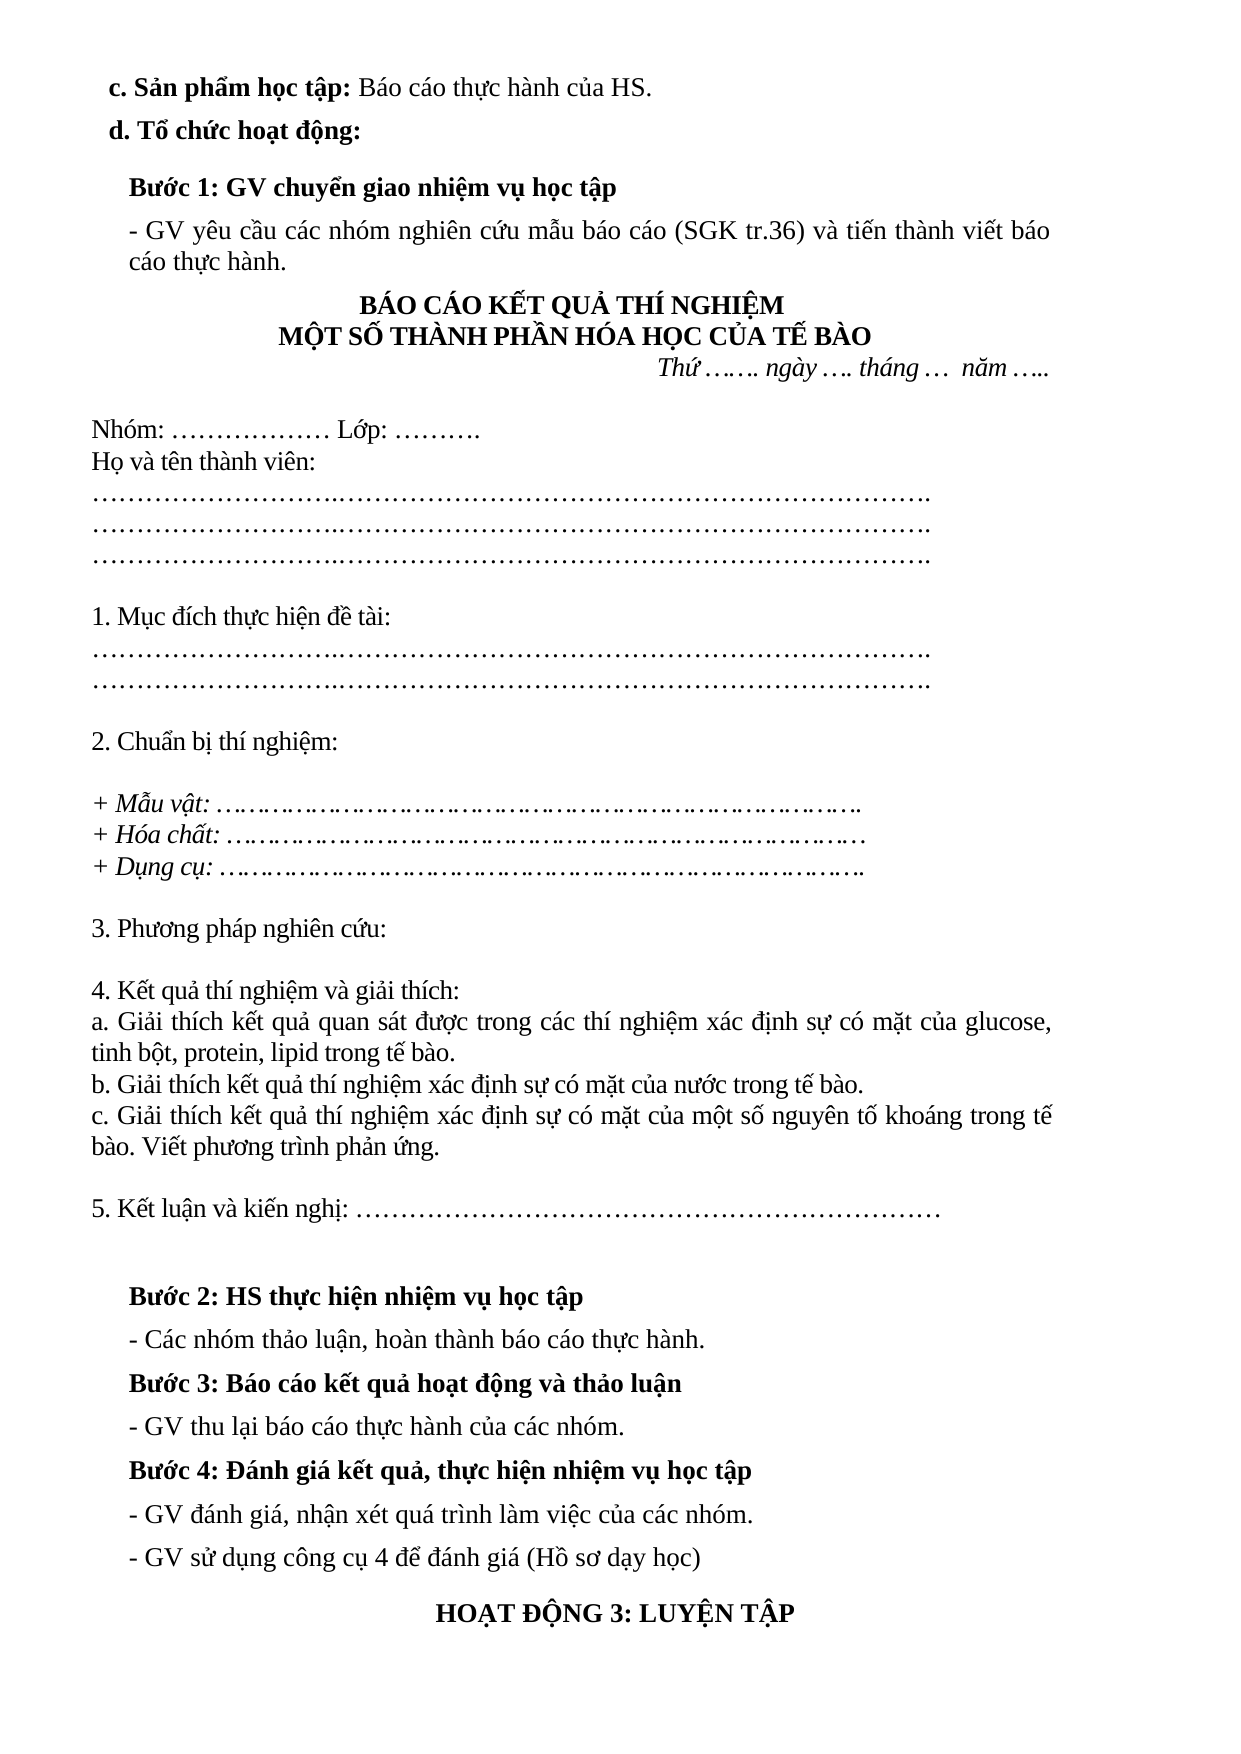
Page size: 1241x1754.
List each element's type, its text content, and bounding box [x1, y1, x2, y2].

text HOẠT ĐỘNG 3: LUYỆN TẬP [108, 1598, 1122, 1629]
text d. Tổ chức hoạt động: [108, 114, 1122, 146]
table_header Bước 1: GV chuyển giao nhiệm vụ học tập - GV yêu cầu các nhóm nghiên cứu mẫu báo cáo (SGK tr.36) và tiến thành viết báo cáo thực hành. BÁO CÁO KẾT QUẢ THÍ NGHIỆM MỘT SỐ THÀNH PHẦN HÓA HỌC CỦA TẾ BÀO Thứ ……. ngày …. tháng … năm ….. Nhóm: ……………… Lớp: ………. Họ và tên thành viên: ……………………….…………………………………………………………. ……………………….…………………………………………………………. ……………………….…………………………………………………………. 1. Mục đích thực hiện đề tài: ……………………….…………………………………………………………. ……………………….…………………………………………………………. 2. Chuẩn bị thí nghiệm: + Mẫu vật: ………………………………………………………………………. + Hóa chất: ……………………………………………………………………… + Dụng cụ: ………………………………………………………………………. 3. Phương pháp nghiên cứu: 4. Kết quả thí nghiệm và giải thích: a. Giải thích kết quả quan sát được trong các thí nghiệm xác định sự có mặt của glucose, tinh bột, protein, lipid trong tế bào. b. Giải thích kết quả thí nghiệm xác định sự có mặt của nước trong tế bào. c. Giải thích kết quả thí nghiệm xác định sự có mặt của một số nguyên tố khoáng trong tế bào. Viết phương trình phản ứng. 5. Kết luận và kiến nghị: ………………………………………………………… Bước 2: HS thực hiện nhiệm vụ học tập - Các nhóm thảo luận, hoàn thành báo cáo thực hành. Bước 3: Báo cáo kết quả hoạt động và thảo luận - GV thu lại báo cáo thực hành của các nhóm. Bước 4: Đánh giá kết quả, thực hiện nhiệm vụ học tập - GV đánh giá, nhận xét quá trình làm việc của các nhóm. - GV sử dụng công cụ 4 để đánh giá (Hồ sơ dạy học) [80, 158, 1064, 1585]
text c. Sản phẩm học tập: Báo cáo thực hành của HS. [108, 71, 1122, 102]
